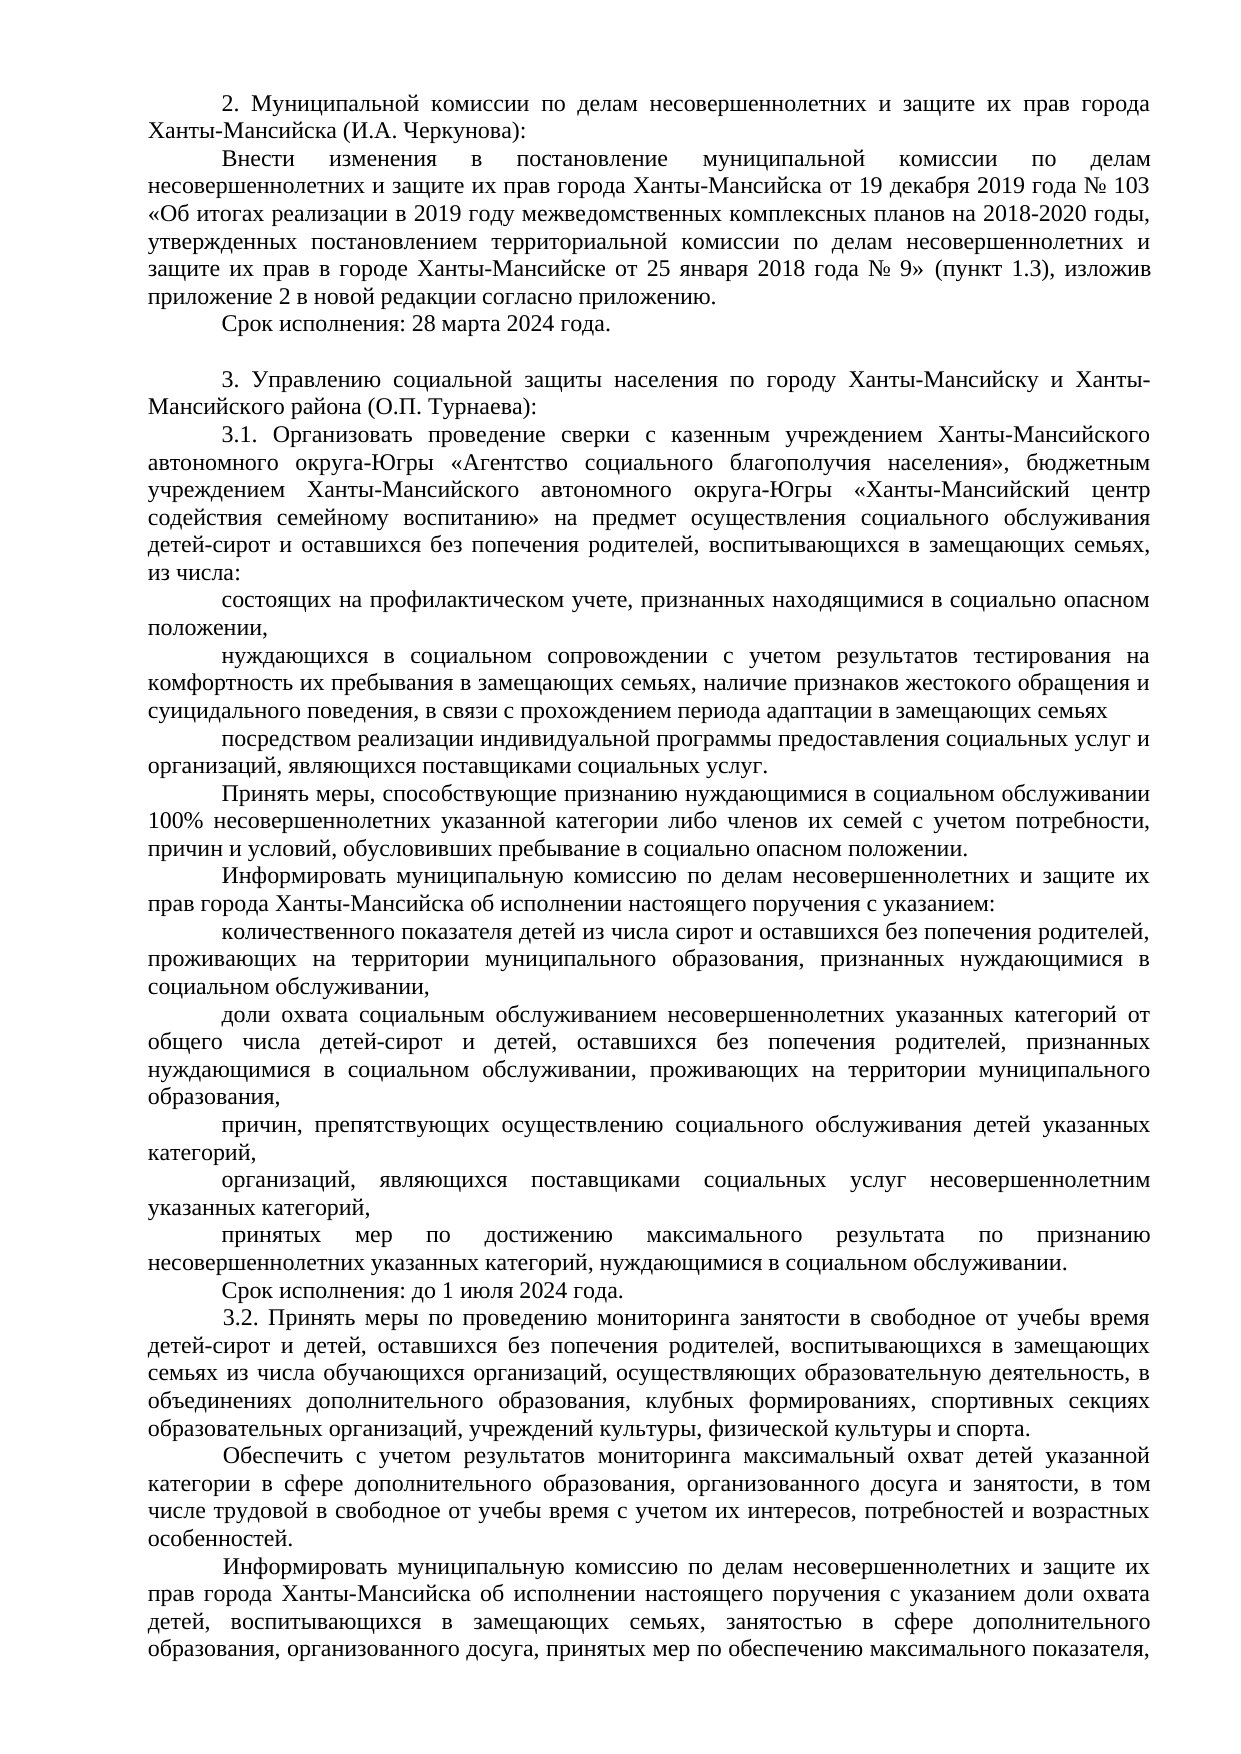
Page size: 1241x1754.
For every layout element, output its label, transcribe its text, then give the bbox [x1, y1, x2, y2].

text 3.1. Организовать проведение сверки с казенным учреждением Ханты-Мансийского автономного округа-Югры «Агентство социального благополучия населения», бюджетным учреждением Ханты-Мансийского автономного округа-Югры «Ханты-Мансийский центр содействия семейному воспитанию» на предмет осуществления социального обслуживания детей-сирот и оставшихся без попечения родителей, воспитывающихся в замещающих семьях, из числа: [148, 420, 1152, 586]
text Обеспечить с учетом результатов мониторинга максимальный охват детей указанной категории в сфере дополнительного образования, организованного досуга и занятости, в том числе трудовой в свободное от учебы время с учетом их интересов, потребностей и возрастных особенностей. [148, 1441, 1152, 1552]
text Срок исполнения: до 1 июля 2024 года. [148, 1276, 1152, 1303]
text Информировать муниципальную комиссию по делам несовершеннолетних и защите их прав города Ханты-Мансийска об исполнении настоящего поручения с указанием: [148, 862, 1152, 917]
text причин, препятствующих осуществлению социального обслуживания детей указанных категорий, [148, 1110, 1152, 1165]
text доли охвата социальным обслуживанием несовершеннолетних указанных категорий от общего числа детей-сирот и детей, оставшихся без попечения родителей, признанных нуждающимися в социальном обслуживании, проживающих на территории муниципального образования, [148, 999, 1152, 1110]
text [148, 1552, 1152, 1662]
text состоящих на профилактическом учете, признанных находящимися в социально опасном положении, [148, 586, 1152, 641]
text 2. Муниципальной комиссии по делам несовершеннолетних и защите их прав города Ханты-Мансийска (И.А. Черкунова): [148, 89, 1152, 144]
text 3.2. Принять меры по проведению мониторинга занятости в свободное от учебы время детей-сирот и детей, оставшихся без попечения родителей, воспитывающихся в замещающих семьях из числа обучающихся организаций, осуществляющих образовательную деятельность, в объединениях дополнительного образования, клубных формированиях, спортивных секциях образовательных организаций, учреждений культуры, физической культуры и спорта. [148, 1303, 1152, 1441]
text количественного показателя детей из числа сирот и оставшихся без попечения родителей, проживающих на территории муниципального образования, признанных нуждающимися в социальном обслуживании, [148, 917, 1152, 999]
text 3. Управлению социальной защиты населения по городу Ханты-Мансийску и Ханты-Мансийского района (О.П. Турнаева): [148, 365, 1152, 420]
text организаций, являющихся поставщиками социальных услуг несовершеннолетним указанных категорий, [148, 1165, 1152, 1220]
text Внести изменения в постановление муниципальной комиссии по делам несовершеннолетних и защите их прав города Ханты-Мансийска от 19 декабря 2019 года № 103 «Об итогах реализации в 2019 году межведомственных комплексных планов на 2018-2020 годы, утвержденных постановлением территориальной комиссии по делам несовершеннолетних и защите их прав в городе Ханты-Мансийске от 25 января 2018 года № 9» (пункт 1.3), изложив приложение 2 в новой редакции согласно приложению. [148, 144, 1152, 309]
text посредством реализации индивидуальной программы предоставления социальных услуг и организаций, являющихся поставщиками социальных услуг. [148, 723, 1152, 779]
text нуждающихся в социальном сопровождении с учетом результатов тестирования на комфортность их пребывания в замещающих семьях, наличие признаков жестокого обращения и суицидального поведения, в связи с прохождением периода адаптации в замещающих семьях [148, 641, 1152, 723]
text принятых мер по достижению максимального результата по признанию несовершеннолетних указанных категорий, нуждающимися в социальном обслуживании. [148, 1220, 1152, 1276]
text Принять меры, способствующие признанию нуждающимися в социальном обслуживании 100% несовершеннолетних указанной категории либо членов их семей с учетом потребности, причин и условий, обусловивших пребывание в социально опасном положении. [148, 779, 1152, 862]
text Срок исполнения: 28 марта 2024 года. [148, 309, 1152, 337]
